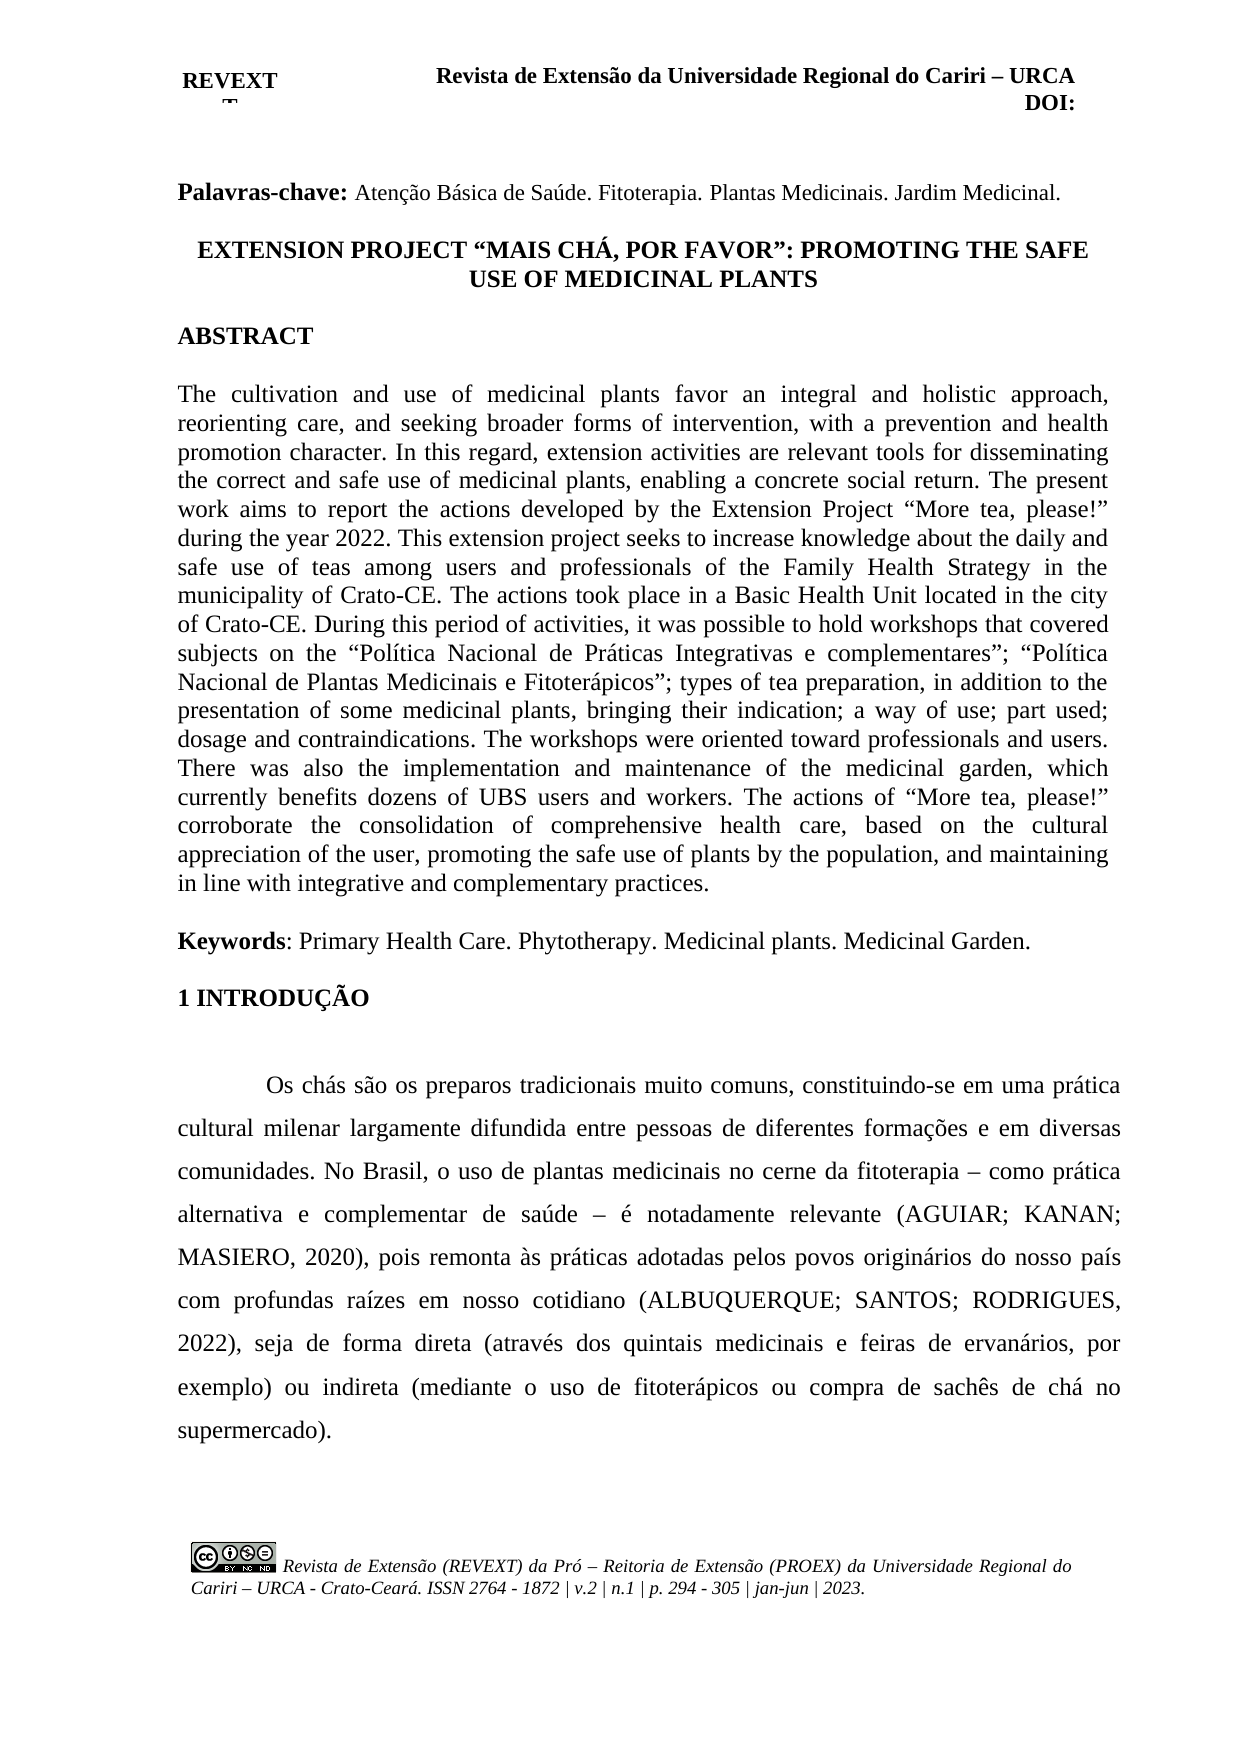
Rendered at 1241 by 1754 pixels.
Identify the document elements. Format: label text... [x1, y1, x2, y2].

text EXTENSION PROJECT “MAIS CHÁ, POR FAVOR”: PROMOTING THE SAFE USE OF MEDICINAL PLANTS [177, 235, 1109, 292]
text The cultivation and use of medicinal plants favor an integral and holistic approach, reorienting care, and seeking broader forms of intervention, with a prevention and health promotion character. In this regard, extension activities are relevant tools for disseminating the correct and safe use of medicinal plants, enabling a concrete social return. The present work aims to report the actions developed by the Extension Project “More tea, please!” during the year 2022. This extension project seeks to increase knowledge about the daily and safe use of teas among users and professionals of the Family Health Strategy in the municipality of Crato-CE. The actions took place in a Basic Health Unit located in the city of Crato-CE. During this period of activities, it was possible to hold workshops that covered subjects on the “Política Nacional de Práticas Integrativas e complementares”; “Política Nacional de Plantas Medicinais e Fitoterápicos”; types of tea preparation, in addition to the presentation of some medicinal plants, bringing their indication; a way of use; part used; dosage and contraindications. The workshops were oriented toward professionals and users. There was also the implementation and maintenance of the medicinal garden, which currently benefits dozens of UBS users and workers. The actions of “More tea, please!” corroborate the consolidation of comprehensive health care, based on the cultural appreciation of the user, promoting the safe use of plants by the population, and maintaining in line with integrative and complementary practices. [177, 379, 1109, 897]
text Palavras-chave: Atenção Básica de Saúde. Fitoterapia. Plantas Medicinais. Jardim Medicinal. [177, 177, 1122, 206]
text Keywords: Primary Health Care. Phytotherapy. Medicinal plants. Medicinal Garden. [177, 926, 1122, 954]
picture [190, 1541, 277, 1573]
text Os chás são os preparos tradicionais muito comuns, constituindo-se em uma prática cultural milenar largamente difundida entre pessoas de diferentes formações e em diversas comunidades. No Brasil, o uso de plantas medicinais no cerne da fitoterapia – como prática alternativa e complementar de saúde – é notadamente relevante (AGUIAR; KANAN; MASIERO, 2020), pois remonta às práticas adotadas pelos povos originários do nosso país com profundas raízes em nosso cotidiano (ALBUQUERQUE; SANTOS; RODRIGUES, 2022), seja de forma direta (através dos quintais medicinais e feiras de ervanários, por exemplo) ou indireta (mediante o uso de fitoterápicos ou compra de sachês de chá no supermercado). [177, 1070, 1122, 1443]
subtitle 1 INTRODUÇÃO [177, 983, 1122, 1012]
text ABSTRACT [177, 321, 1109, 350]
